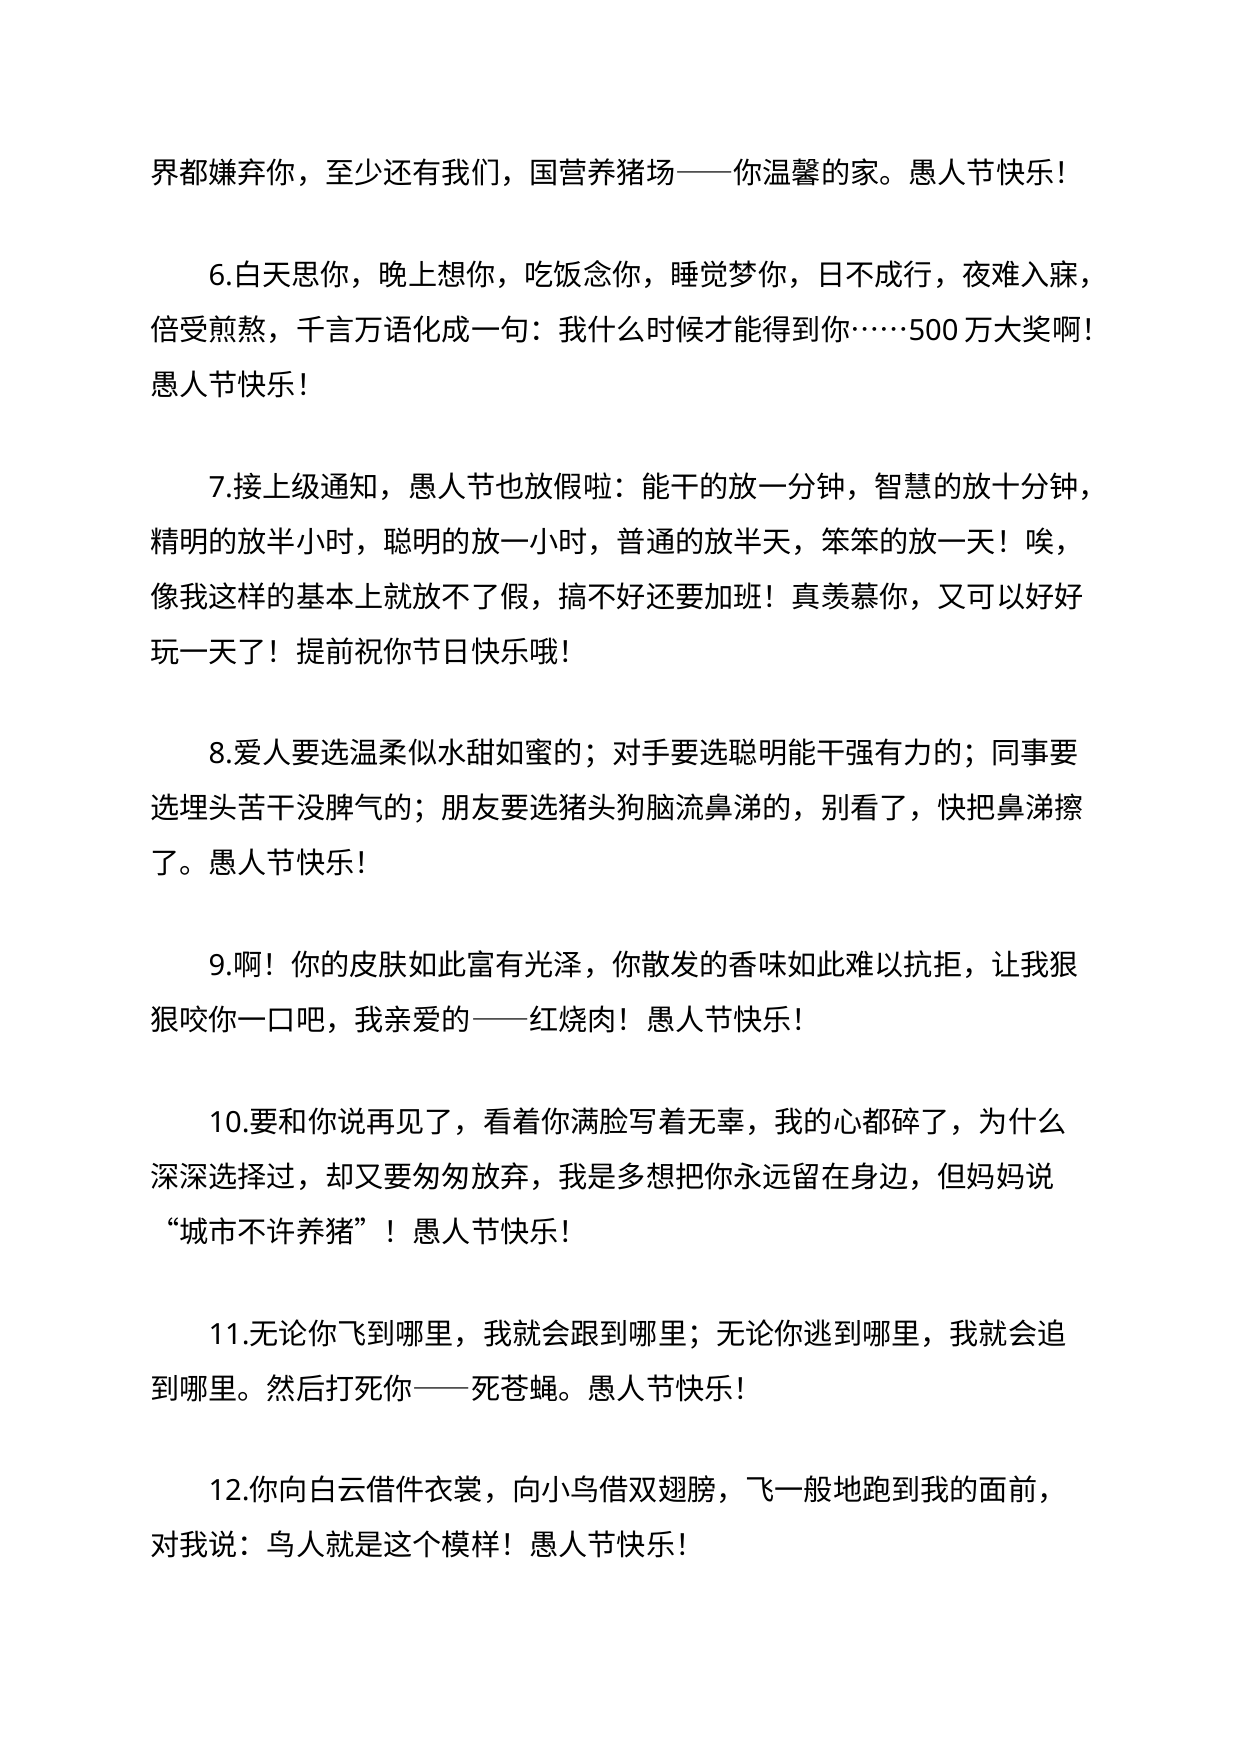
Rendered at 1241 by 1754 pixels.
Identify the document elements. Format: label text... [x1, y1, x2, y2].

text 11.无论你飞到哪里，我就会跟到哪里；无论你逃到哪里，我就会追到哪里。然后打死你——死苍蝇。愚人节快乐！ [150, 1310, 1090, 1407]
text 12.你向白云借件衣裳，向小鸟借双翅膀，飞一般地跑到我的面前，对我说：鸟人就是这个模样！愚人节快乐！ [150, 1467, 1090, 1564]
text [150, 150, 1090, 192]
text 6.白天思你，晚上想你，吃饭念你，睡觉梦你，日不成行，夜难入寐，倍受煎熬，千言万语化成一句：我什么时候才能得到你……500万大奖啊！愚人节快乐！ [150, 252, 1090, 404]
text 8.爱人要选温柔似水甜如蜜的；对手要选聪明能干强有力的；同事要选埋头苦干没脾气的；朋友要选猪头狗脑流鼻涕的，别看了，快把鼻涕擦了。愚人节快乐！ [150, 730, 1090, 882]
text 9.啊！你的皮肤如此富有光泽，你散发的香味如此难以抗拒，让我狠狠咬你一口吧，我亲爱的——红烧肉！愚人节快乐！ [150, 942, 1090, 1039]
text 10.要和你说再见了，看着你满脸写着无辜，我的心都碎了，为什么深深选择过，却又要匆匆放弃，我是多想把你永远留在身边，但妈妈说“城市不许养猪”！愚人节快乐！ [150, 1098, 1090, 1251]
text 7.接上级通知，愚人节也放假啦：能干的放一分钟，智慧的放十分钟，精明的放半小时，聪明的放一小时，普通的放半天，笨笨的放一天！唉，像我这样的基本上就放不了假，搞不好还要加班！真羡慕你，又可以好好玩一天了！提前祝你节日快乐哦！ [150, 463, 1090, 671]
